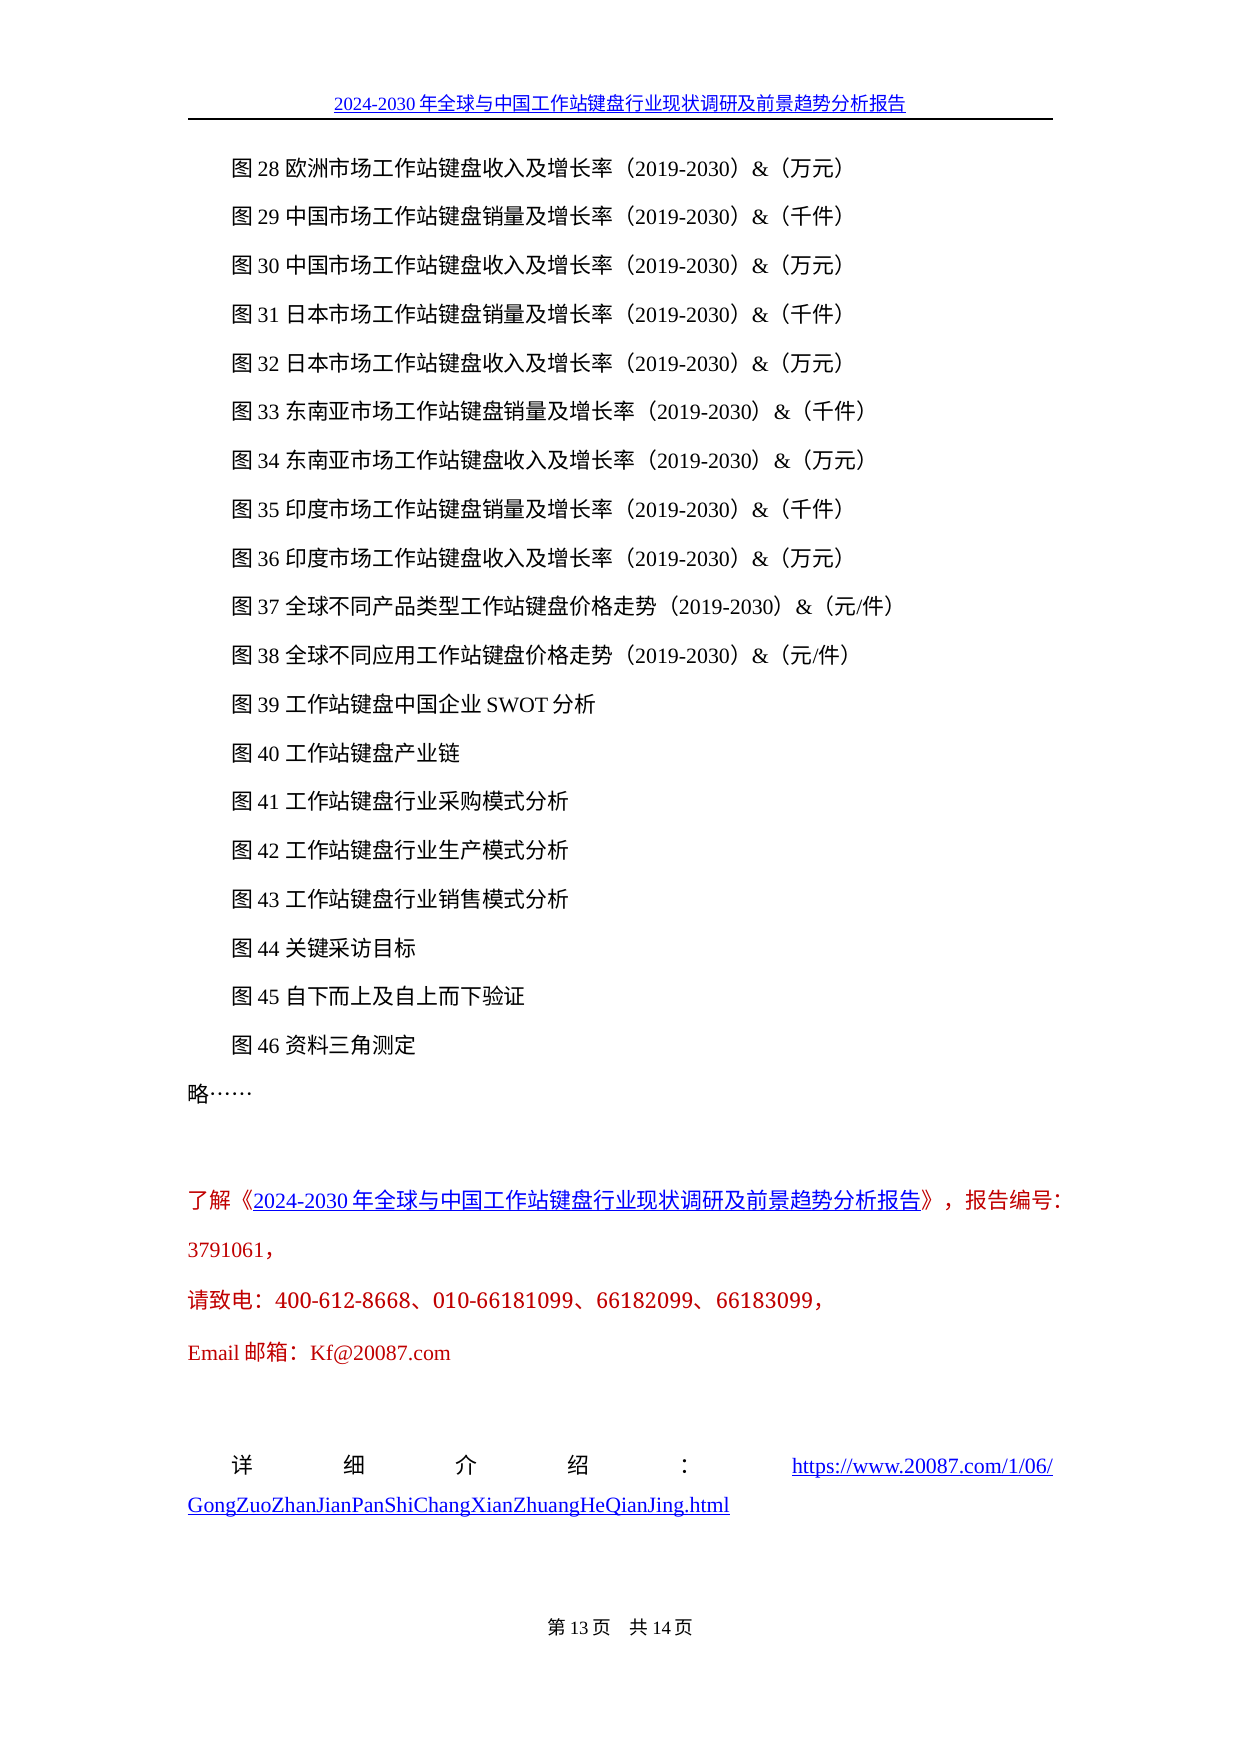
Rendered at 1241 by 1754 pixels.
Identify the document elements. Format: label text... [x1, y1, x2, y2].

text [187, 150, 1053, 1109]
text 详细介绍：https://www.20087.com/1/06/GongZuoZhanJianPanShiChangXianZhuangHeQianJing.html [187, 1448, 1053, 1521]
text Email邮箱：Kf@20087.com [187, 1335, 1053, 1367]
text 请致电：400-612-8668、010-66181099、66182099、66183099， [187, 1283, 1053, 1316]
text 了解《2024-2030年全球与中国工作站键盘行业现状调研及前景趋势分析报告》，报告编号：3791061， [187, 1183, 1053, 1264]
